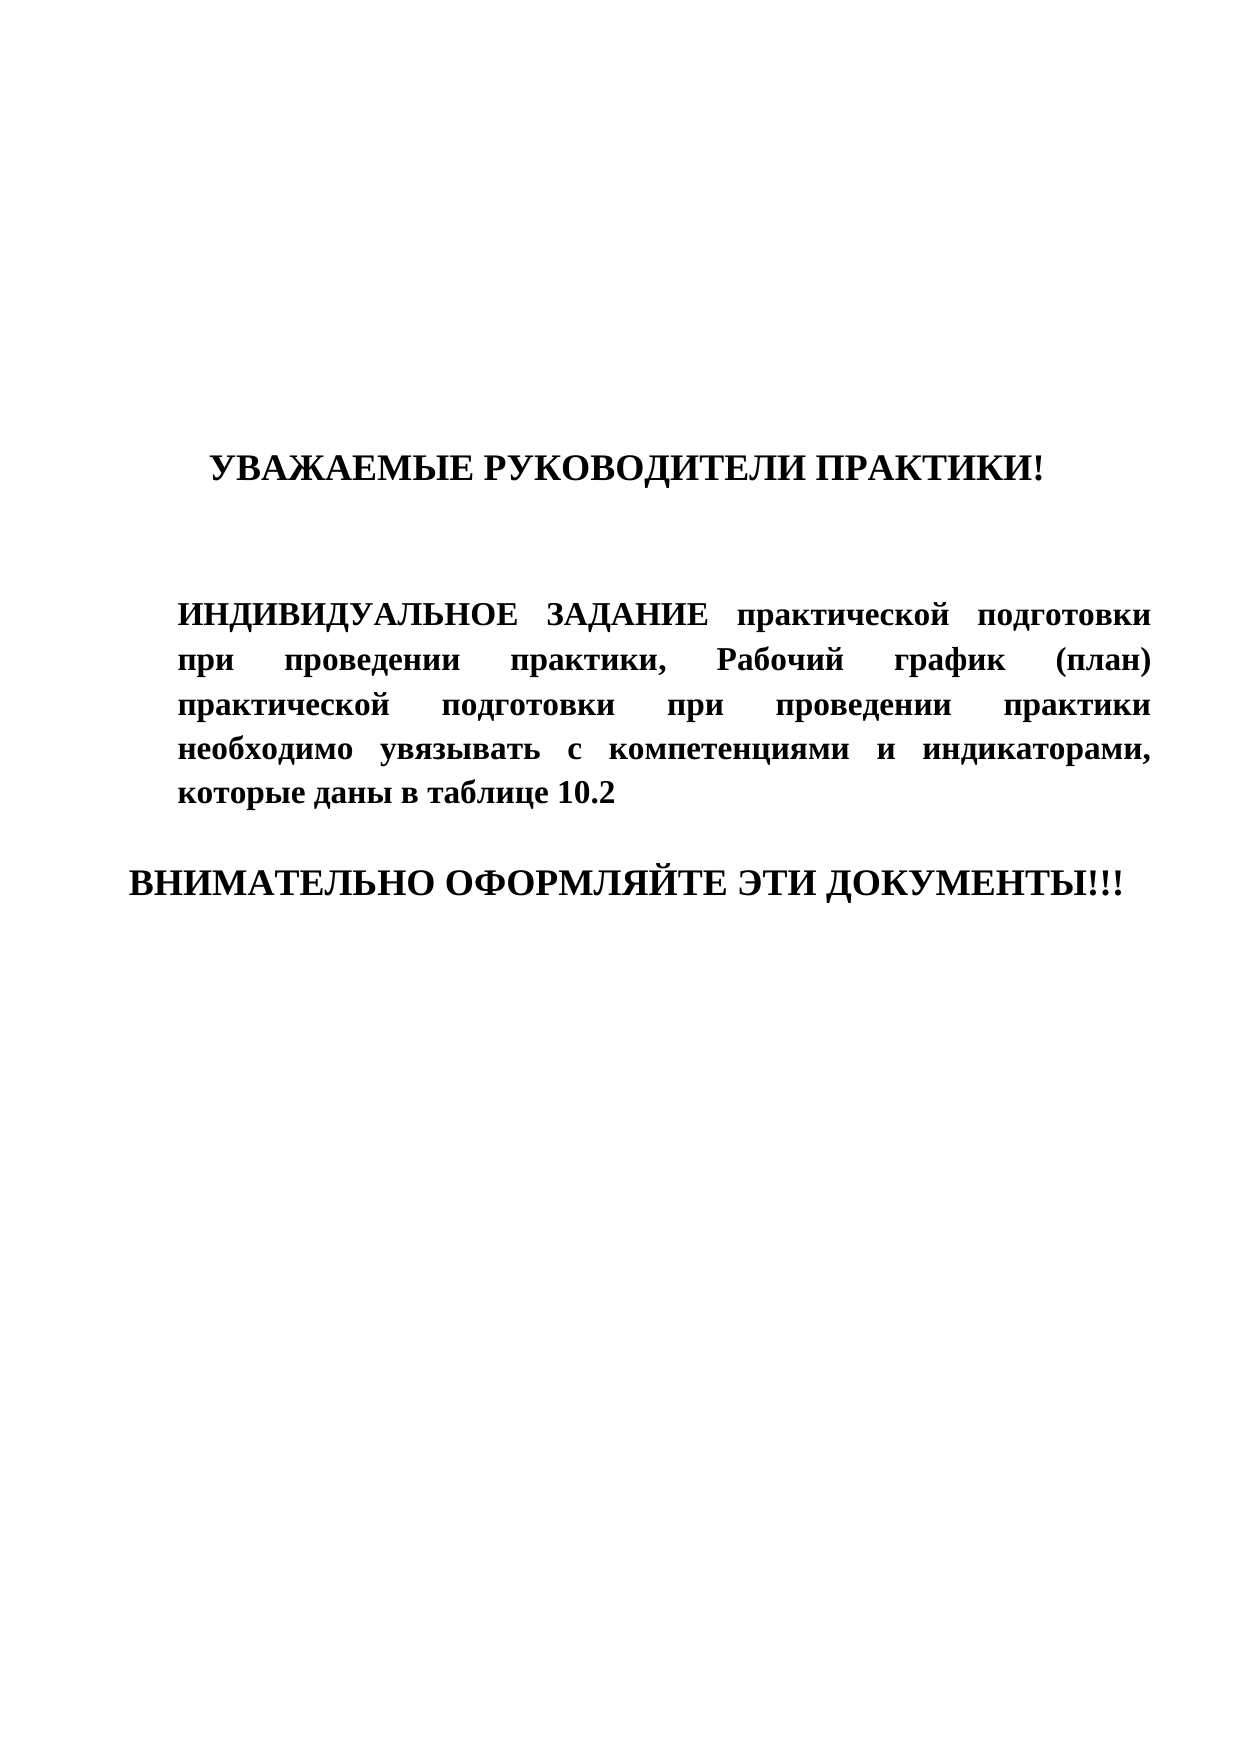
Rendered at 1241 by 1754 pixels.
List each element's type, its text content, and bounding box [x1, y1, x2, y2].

text ИНДИВИДУАЛЬНОЕ ЗАДАНИЕ практической подготовки при проведении практики, Рабочий график (план) практической подготовки при проведении практики необходимо увязывать с компетенциями и индикаторами, которые даны в таблице 10.2 [177, 594, 1152, 811]
text ВНИМАТЕЛЬНО ОФОРМЛЯЙТЕ ЭТИ ДОКУМЕНТЫ!!! [102, 861, 1152, 904]
text УВАЖАЕМЫЕ РУКОВОДИТЕЛИ ПРАКТИКИ! [102, 445, 1152, 488]
